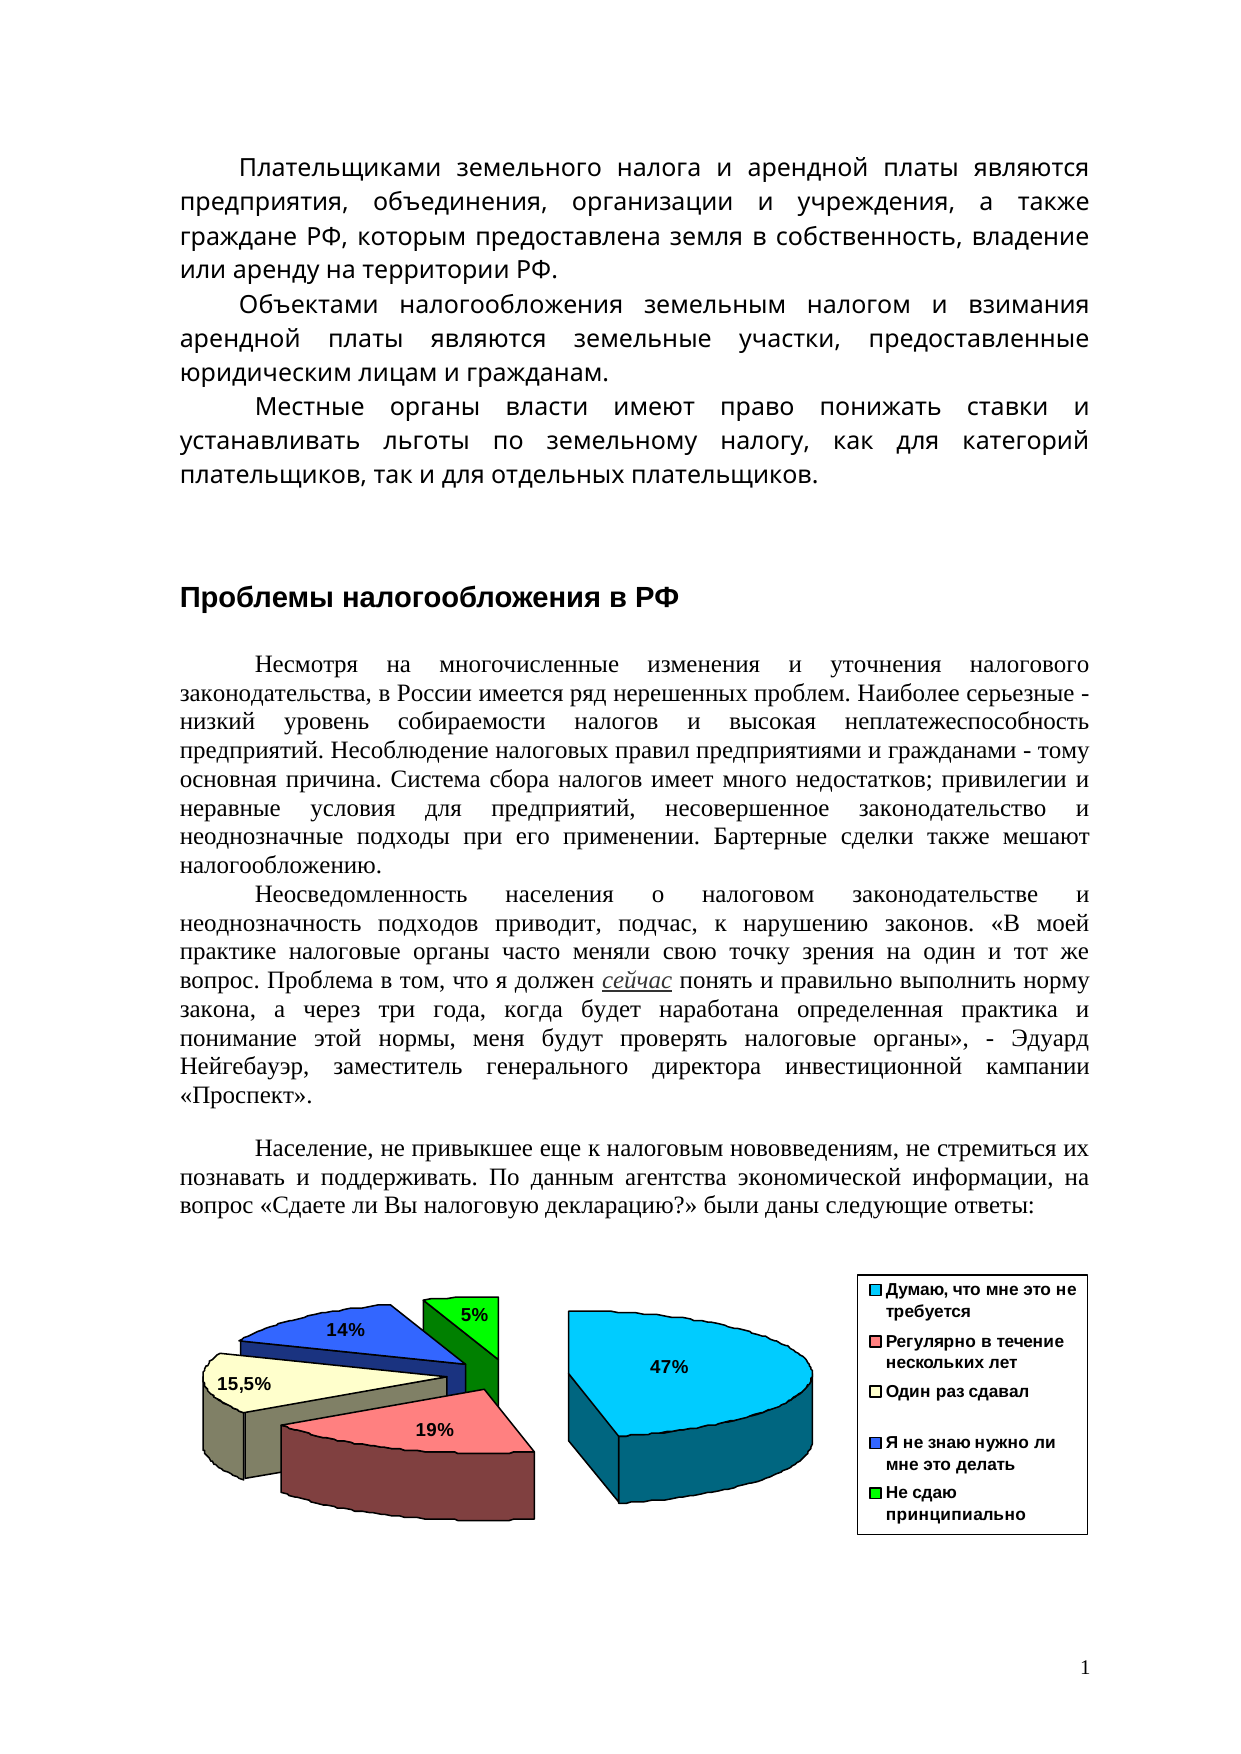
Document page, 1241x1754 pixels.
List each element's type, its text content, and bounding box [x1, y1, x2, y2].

text Плательщиками земельного налога и арендной платы являются предприятия, объединения, организации и учреждения, а также граждане РФ, которым предоставлена земля в собственность, владение или аренду на территории РФ. [179, 150, 1090, 286]
text Объектами налогообложения земельным налогом и взимания арендной платы являются земельные участки, предоставленные юридическим лицам и гражданам. [179, 286, 1090, 388]
subtitle Население, не привыкшее еще к налоговым нововведениям, не стремиться их познавать и поддерживать. По данным агентства экономической информации, на вопрос «Сдаете ли Вы налоговую декларацию?» были даны следующие ответы: [179, 1133, 1090, 1219]
text Местные органы власти имеют право понижать ставки и устанавливать льготы по земельному налогу, как для категорий плательщиков, так и для отдельных плательщиков. [179, 388, 1090, 491]
text Несмотря на многочисленные изменения и уточнения налогового законодательства, в России имеется ряд нерешенных проблем. Наиболее серьезные - низкий уровень собираемости налогов и высокая неплатежеспособность предприятий. Несоблюдение налоговых правил предприятиями и гражданами - тому основная причина. Система сбора налогов имеет много недостатков; привилегии и неравные условия для предприятий, несовершенное законодательство и неоднозначные подходы при его применении. Бартерные сделки также мешают налогообложению. [179, 649, 1090, 879]
subtitle Проблемы налогообложения в РФ [179, 580, 1090, 614]
subtitle Неосведомленность населения о налоговом законодательстве и неоднозначность подходов приводит, подчас, к нарушению законов. «В моей практике налоговые органы часто меняли свою точку зрения на один и тот же вопрос. Проблема в том, что я должен сейчас понять и правильно выполнить норму закона, а через три года, когда будет наработана определенная практика и понимание этой нормы, меня будут проверять налоговые органы», - Эдуард Нейгебауэр, заместитель генерального директора инвестиционной кампании «Проспект». [179, 879, 1090, 1109]
